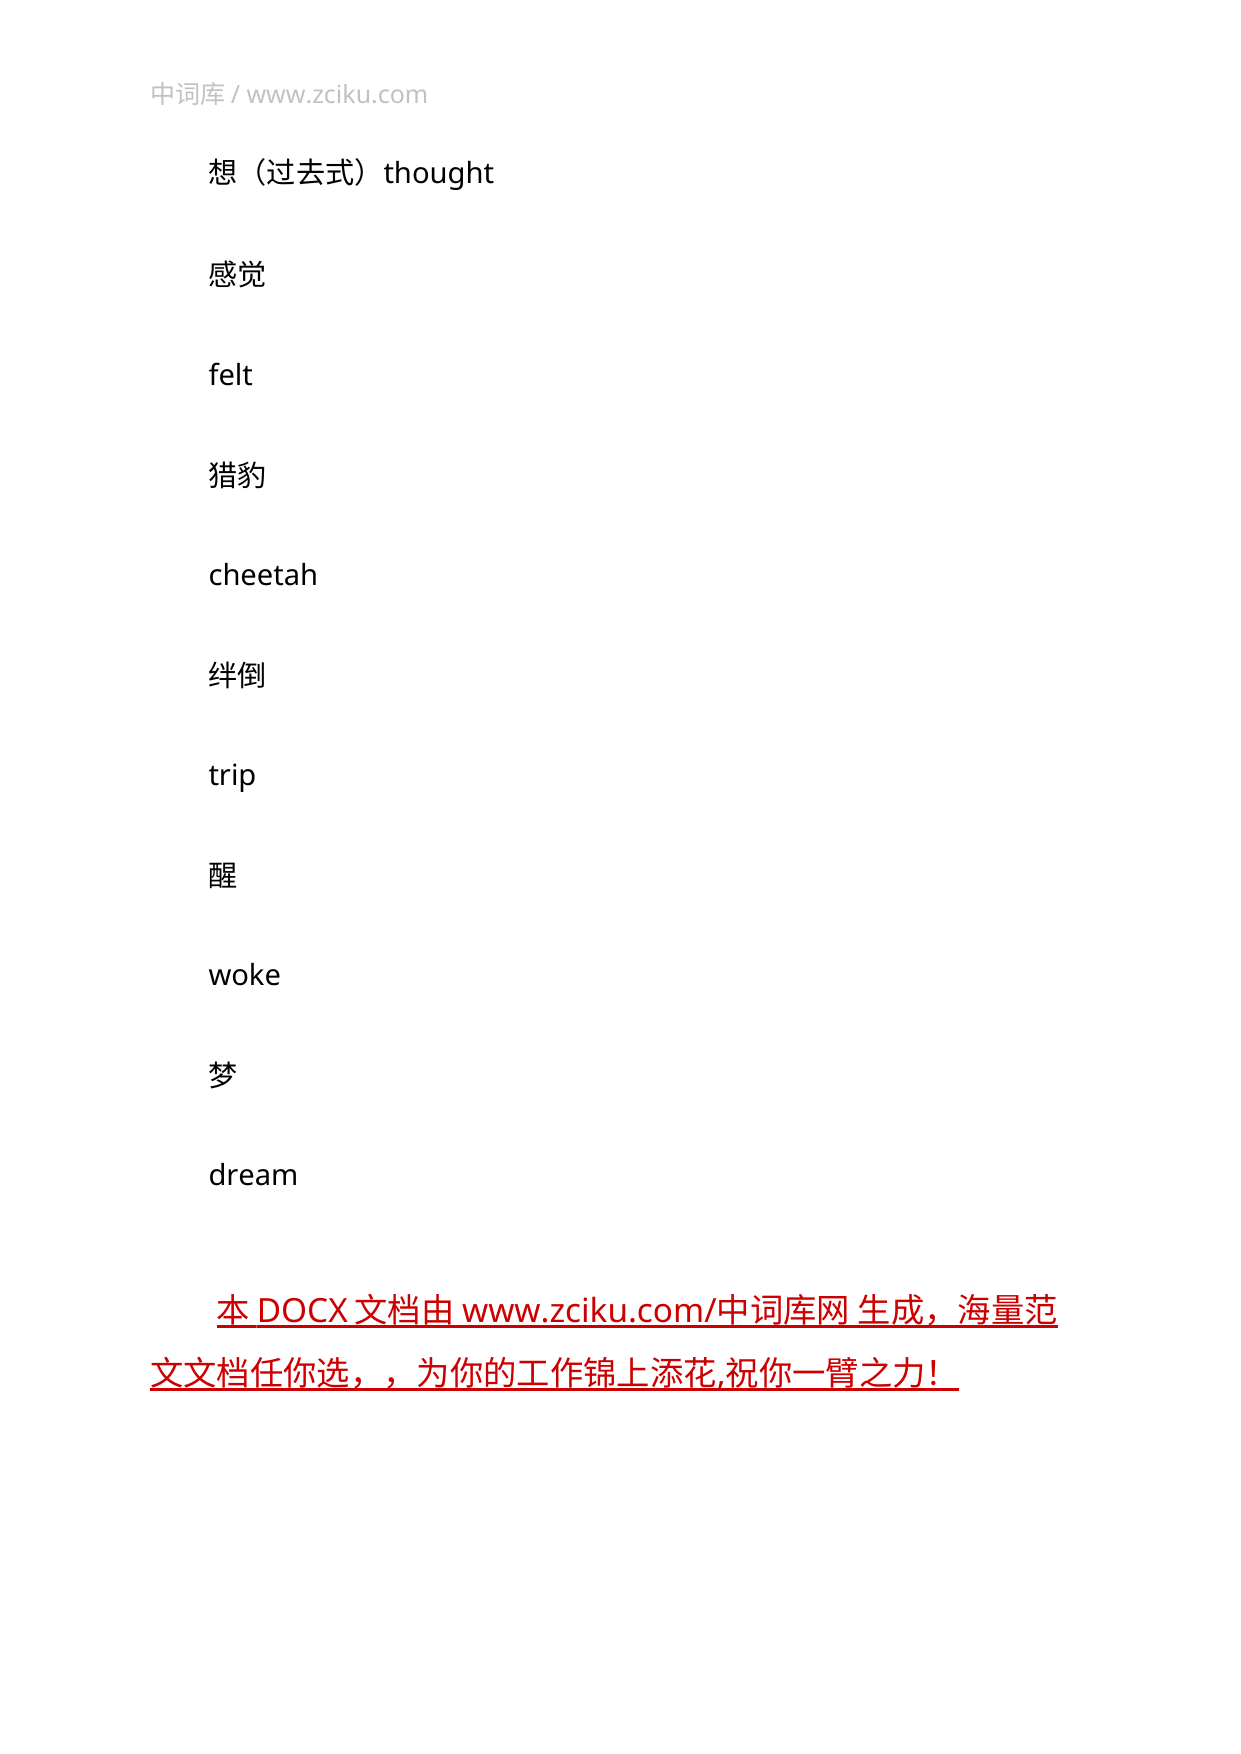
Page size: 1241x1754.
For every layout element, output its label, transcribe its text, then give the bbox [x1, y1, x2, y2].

text 感觉 [150, 252, 1090, 294]
text 想（过去式）thought [150, 150, 1090, 192]
text woke [150, 954, 1090, 994]
text felt [150, 354, 1090, 393]
text dream [150, 1154, 1090, 1194]
text cheetah [150, 554, 1090, 594]
text 醒 [150, 853, 1090, 895]
text 梦 [150, 1053, 1090, 1095]
text 绊倒 [150, 652, 1090, 695]
text trip [150, 754, 1090, 794]
text 本DOCX文档由 www.zciku.com/中词库网 生成，海量范文文档任你选，，为你的工作锦上添花,祝你一臂之力！ [150, 1284, 1090, 1396]
text 猎豹 [150, 452, 1090, 494]
